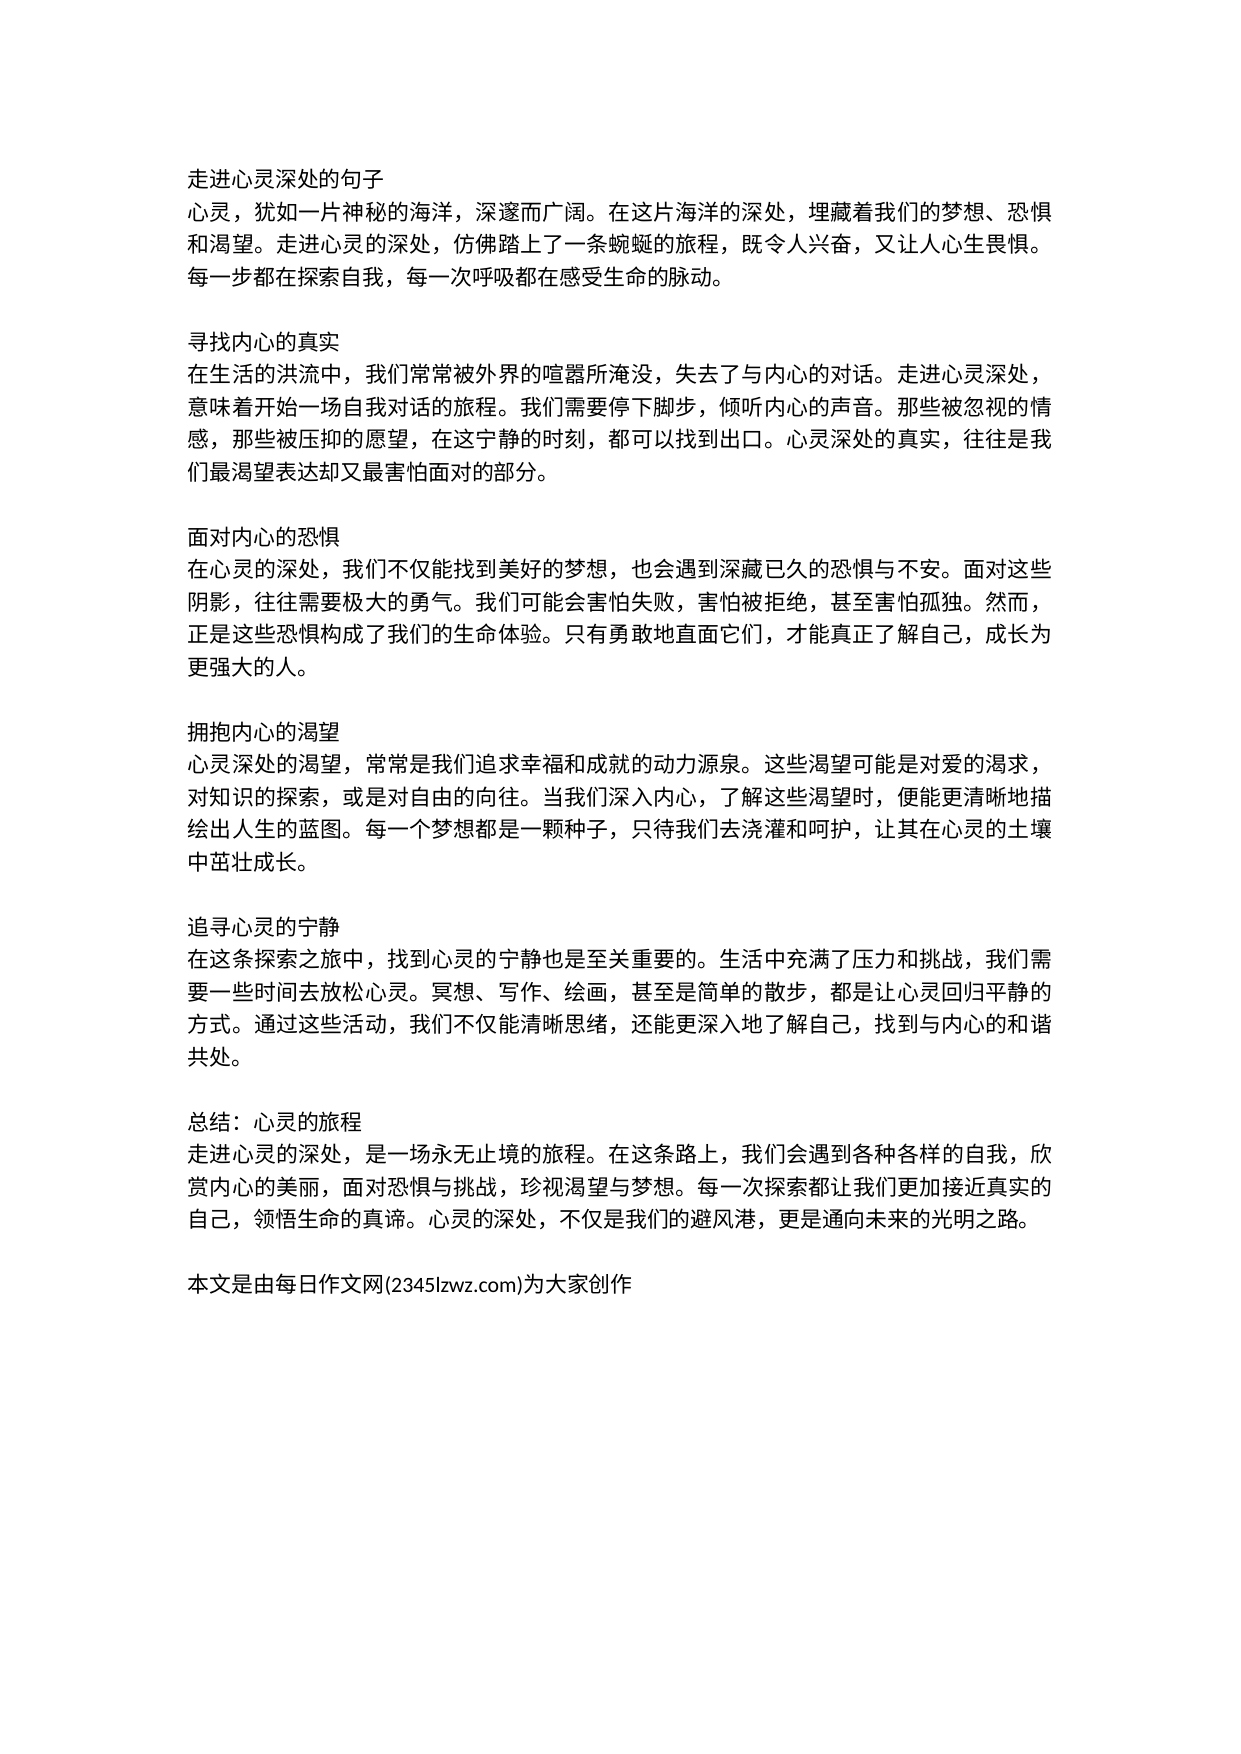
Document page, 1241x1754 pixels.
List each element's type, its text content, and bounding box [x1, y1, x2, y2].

text 走进心灵的深处，是一场永无止境的旅程。在这条路上，我们会遇到各种各样的自我，欣赏内心的美丽，面对恐惧与挑战，珍视渴望与梦想。每一次探索都让我们更加接近真实的自己，领悟生命的真谛。心灵的深处，不仅是我们的避风港，更是通向未来的光明之路。 [187, 1137, 1053, 1234]
text 心灵深处的渴望，常常是我们追求幸福和成就的动力源泉。这些渴望可能是对爱的渴求，对知识的探索，或是对自由的向往。当我们深入内心，了解这些渴望时，便能更清晰地描绘出人生的蓝图。每一个梦想都是一颗种子，只待我们去浇灌和呵护，让其在心灵的土壤中茁壮成长。 [187, 747, 1053, 877]
text 拥抱内心的渴望 [187, 714, 1053, 747]
text 走进心灵深处的句子 [187, 162, 1053, 194]
text 寻找内心的真实 [187, 324, 1053, 357]
text 追寻心灵的宁静 [187, 909, 1053, 942]
text 本文是由每日作文网(2345lzwz.com)为大家创作 [187, 1267, 1053, 1299]
text 在这条探索之旅中，找到心灵的宁静也是至关重要的。生活中充满了压力和挑战，我们需要一些时间去放松心灵。冥想、写作、绘画，甚至是简单的散步，都是让心灵回归平静的方式。通过这些活动，我们不仅能清晰思绪，还能更深入地了解自己，找到与内心的和谐共处。 [187, 942, 1053, 1072]
text 心灵，犹如一片神秘的海洋，深邃而广阔。在这片海洋的深处，埋藏着我们的梦想、恐惧和渴望。走进心灵的深处，仿佛踏上了一条蜿蜒的旅程，既令人兴奋，又让人心生畏惧。每一步都在探索自我，每一次呼吸都在感受生命的脉动。 [187, 194, 1053, 292]
text 总结：心灵的旅程 [187, 1104, 1053, 1137]
text 在生活的洪流中，我们常常被外界的喧嚣所淹没，失去了与内心的对话。走进心灵深处，意味着开始一场自我对话的旅程。我们需要停下脚步，倾听内心的声音。那些被忽视的情感，那些被压抑的愿望，在这宁静的时刻，都可以找到出口。心灵深处的真实，往往是我们最渴望表达却又最害怕面对的部分。 [187, 357, 1053, 487]
text 面对内心的恐惧 [187, 519, 1053, 552]
text 在心灵的深处，我们不仅能找到美好的梦想，也会遇到深藏已久的恐惧与不安。面对这些阴影，往往需要极大的勇气。我们可能会害怕失败，害怕被拒绝，甚至害怕孤独。然而，正是这些恐惧构成了我们的生命体验。只有勇敢地直面它们，才能真正了解自己，成长为更强大的人。 [187, 552, 1053, 682]
